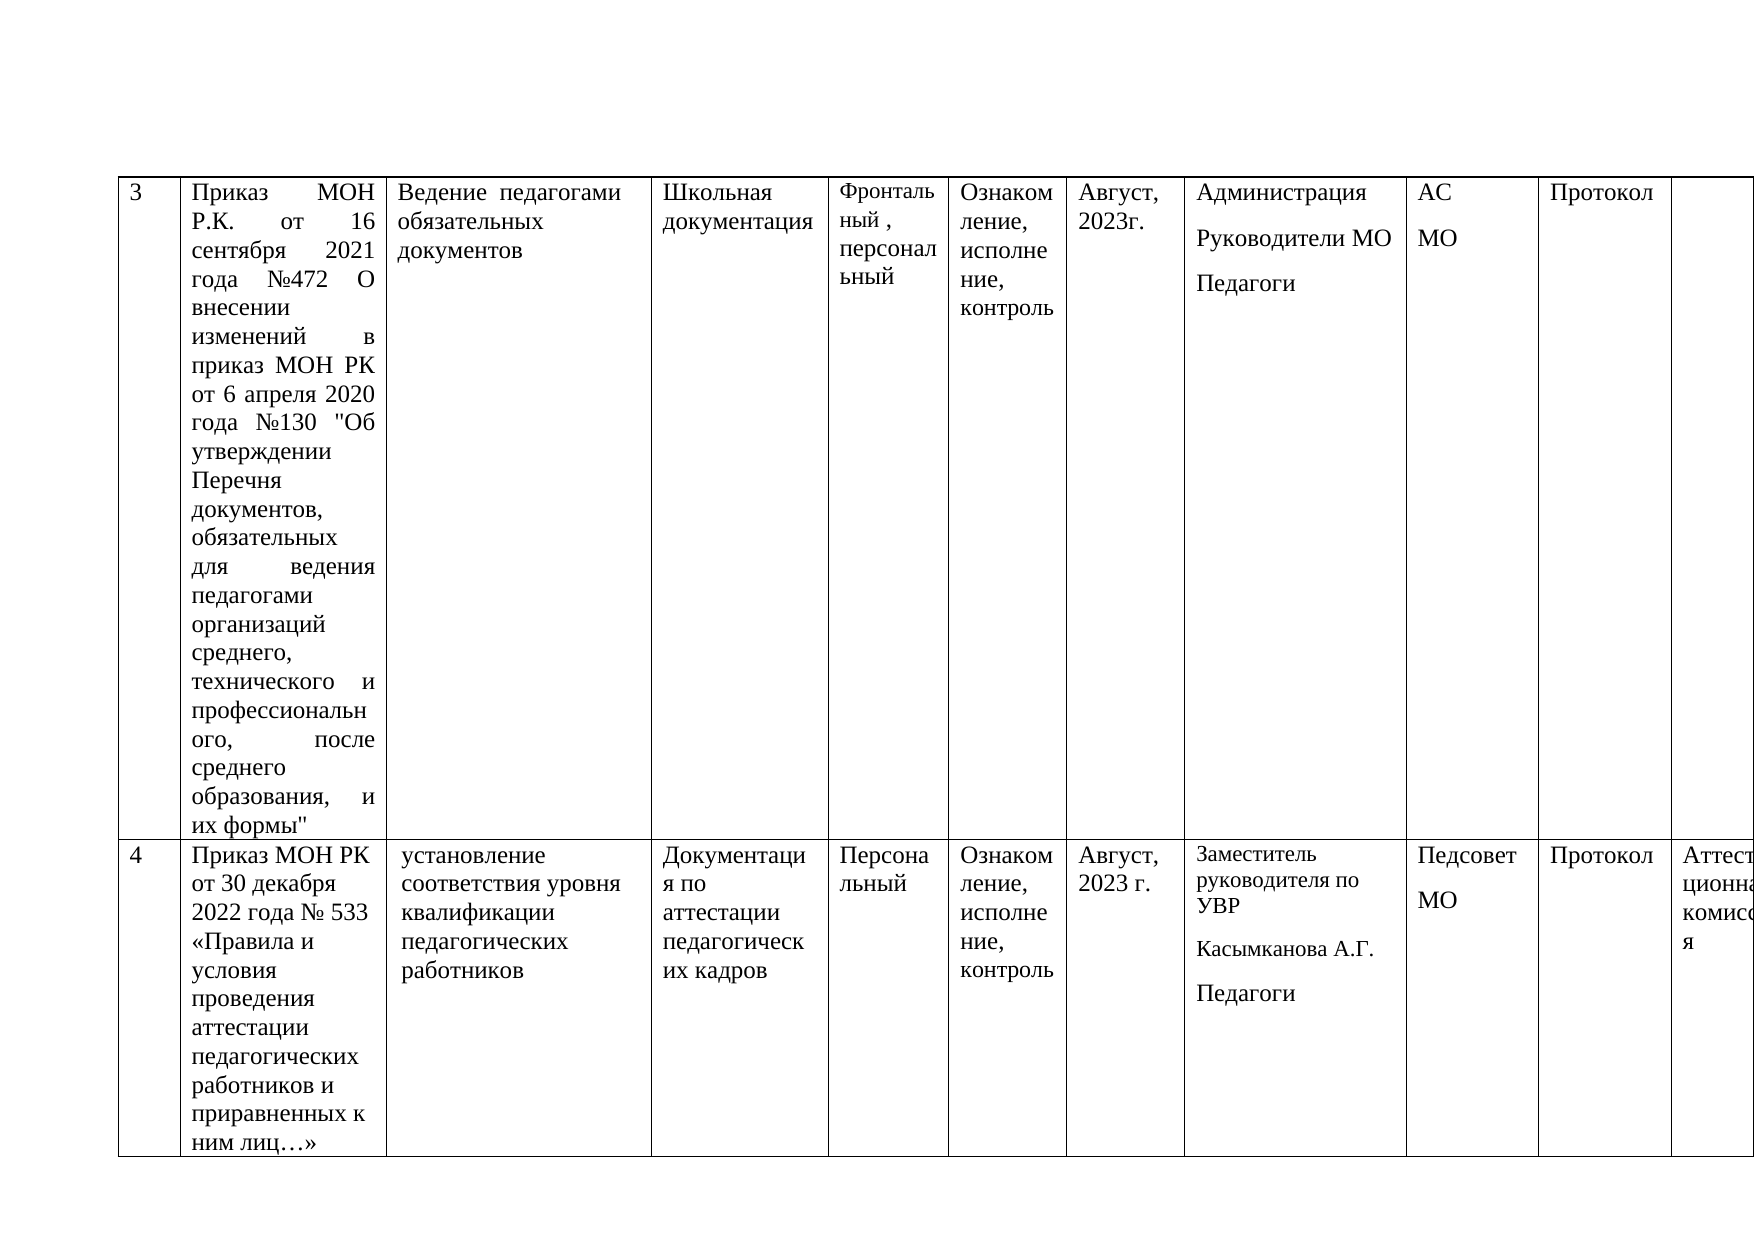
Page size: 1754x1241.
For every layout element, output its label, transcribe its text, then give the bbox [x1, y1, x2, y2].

table_header Протокол [1539, 178, 1671, 839]
table_header Ознакомление, исполнение, контроль [949, 178, 1066, 839]
table_header Приказ МОН Р.К. от 16 сентября 2021 года №472 О внесении изменений в приказ МОН РК от 6 апреля 2020 года №130 "Об утверждении Перечня документов, обязательных для ведения педагогами организаций среднего, технического и профессионального, после среднего образования, и их формы" [181, 178, 386, 839]
table_header Ведение педагогами обязательных документов [387, 178, 651, 839]
table_cell Приказ МОН РК от 30 декабря 2022 года № 533 «Правила и условия проведения аттестации педагогических работников и приравненных к ним лиц…» [181, 840, 386, 1156]
table_cell Август, 2023 г. [1067, 840, 1184, 1156]
table_header Школьная документация [652, 178, 828, 839]
table_header [1672, 178, 1753, 839]
table_header Август, 2023г. [1067, 178, 1184, 839]
table_cell Аттестационная комиссия [1672, 840, 1753, 1156]
table_cell Заместитель руководителя по УВР Касымканова А.Г. Педагоги [1185, 840, 1406, 1156]
table_cell Протокол [1539, 840, 1671, 1156]
table_header Администрация Руководители МО Педагоги [1185, 178, 1406, 839]
table_header АС МО [1407, 178, 1538, 839]
table_cell Персональный [829, 840, 948, 1156]
table_cell Педсовет МО [1407, 840, 1538, 1156]
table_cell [949, 840, 1066, 1156]
table_cell Документация по аттестации педагогических кадров [652, 840, 828, 1156]
table_cell установление соответствия уровня квалификации педагогических работников [387, 840, 651, 1156]
table_header 3 [119, 178, 180, 839]
table_header Фронтальный , персональный [829, 178, 948, 839]
table_cell 4 [119, 840, 180, 1156]
